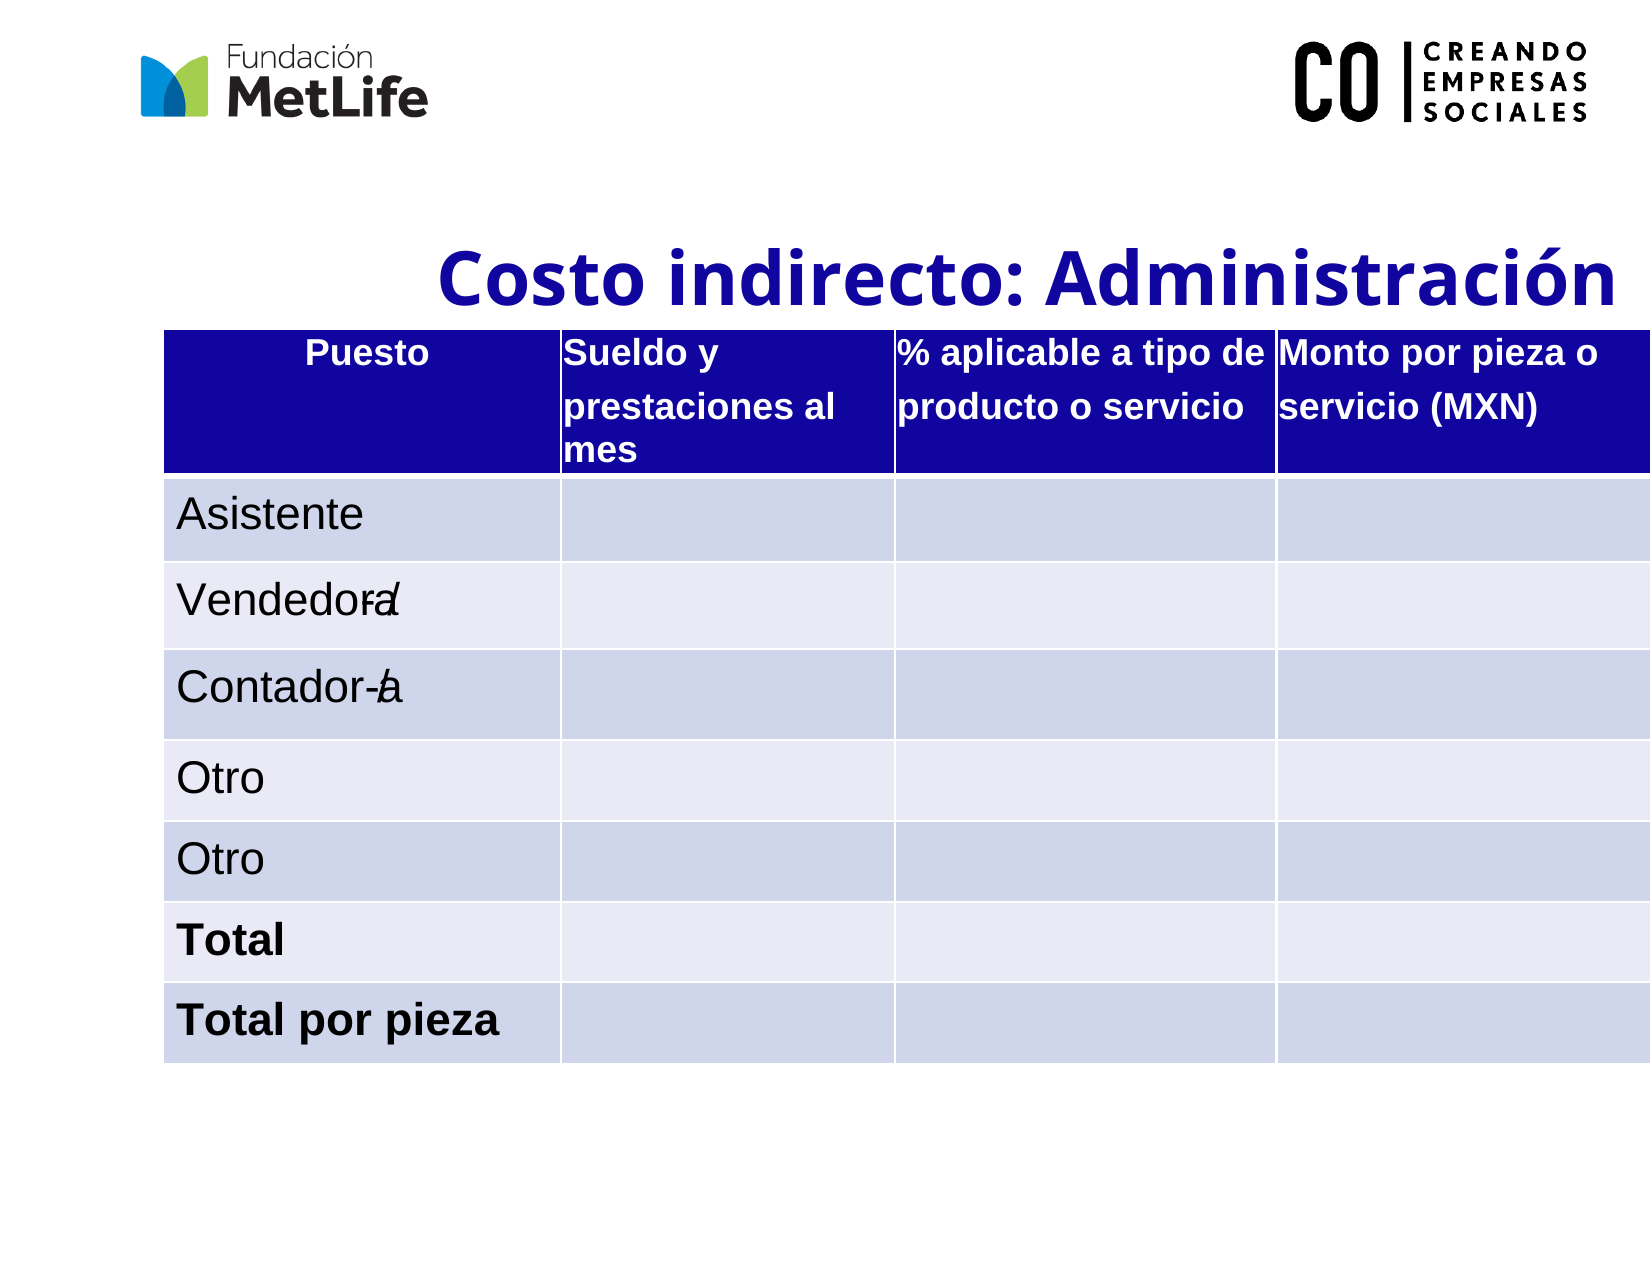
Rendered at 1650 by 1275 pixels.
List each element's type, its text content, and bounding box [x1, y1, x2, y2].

picture [1290, 30, 1596, 128]
picture [100, 10, 468, 151]
text Costo indirecto: Administración [147, 225, 1650, 328]
